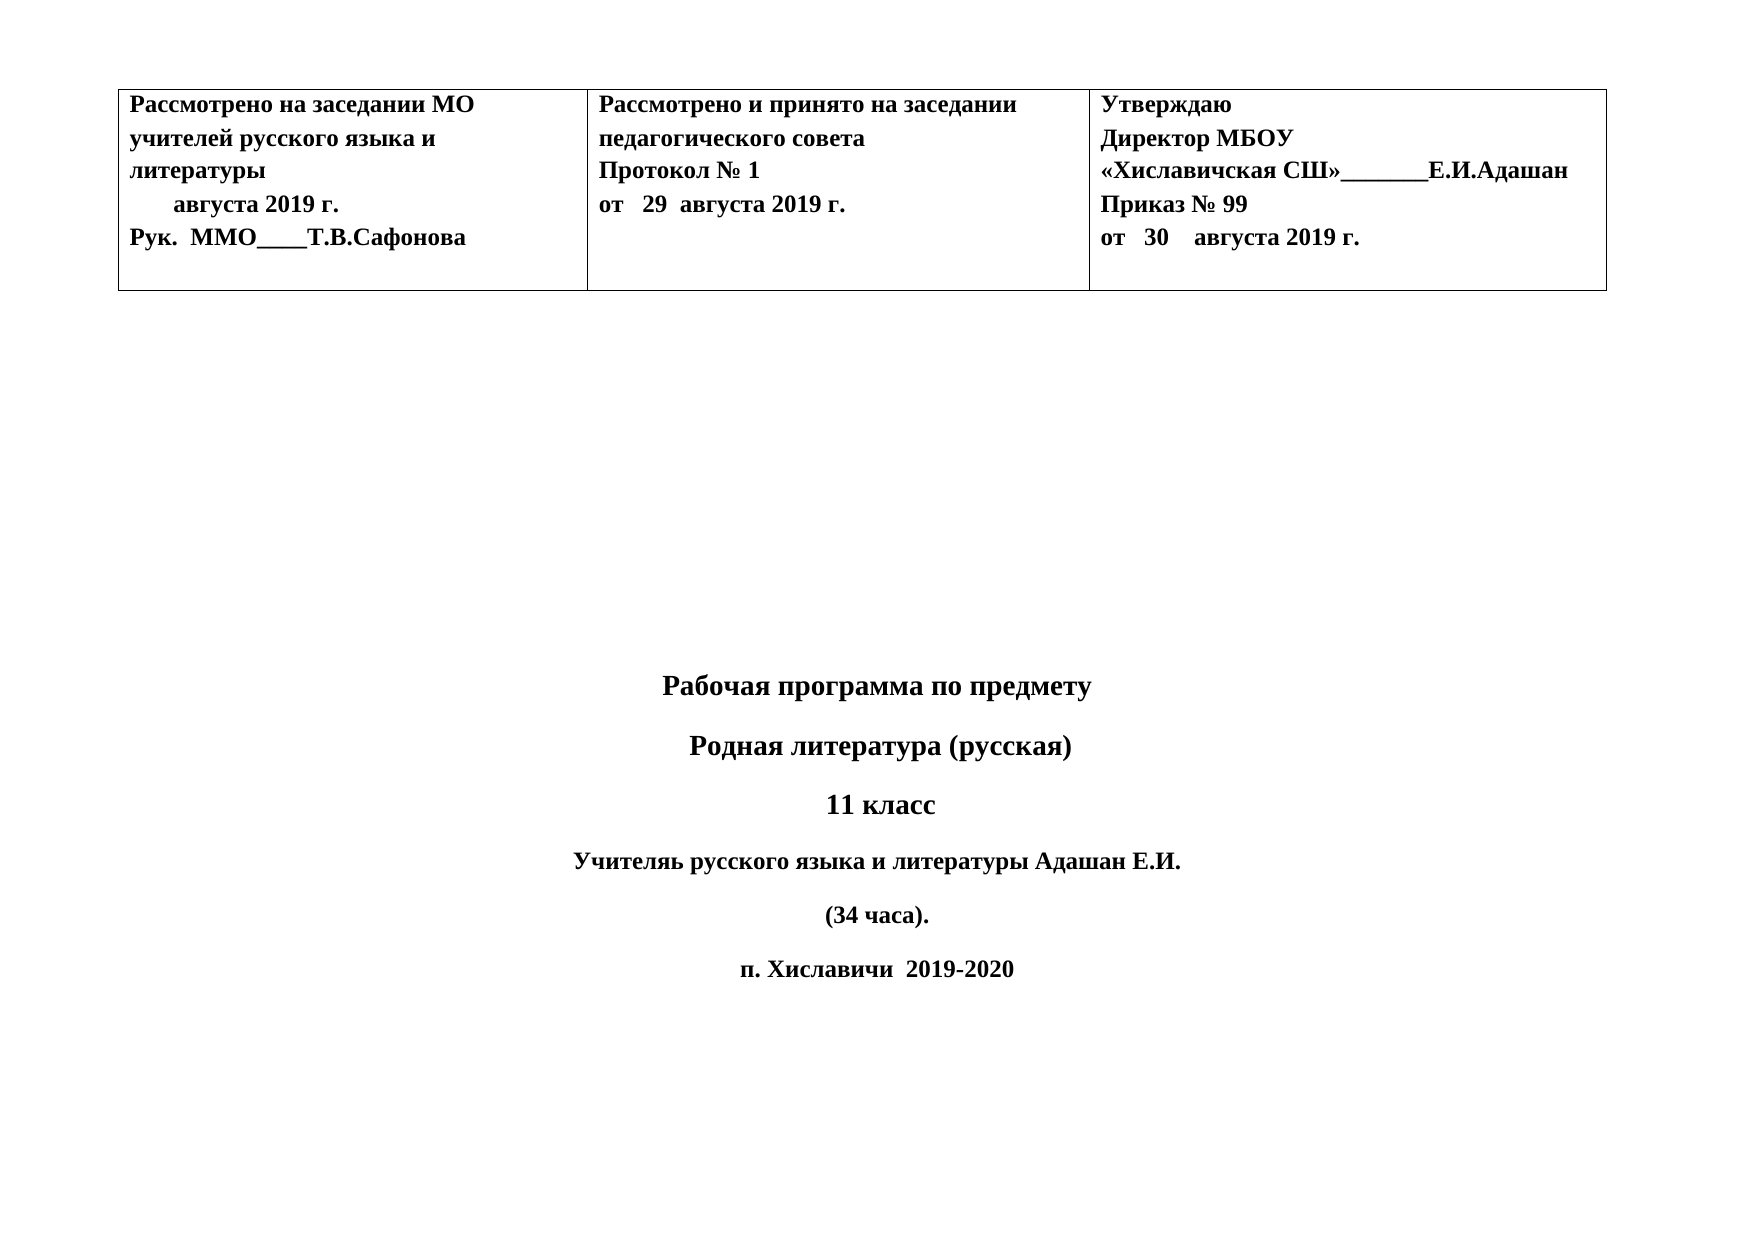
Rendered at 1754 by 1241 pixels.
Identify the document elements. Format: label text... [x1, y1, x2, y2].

text Рабочая программа по предмету [118, 668, 1636, 702]
table_header Рассмотрено на заседании МО учителей русского языка и литературы августа 2019 г. Рук. ММО____Т.В.Сафонова [119, 90, 587, 290]
table_header Рассмотрено и принято на заседании педагогического совета Протокол № 1 от 29 августа 2019 г. [588, 90, 1089, 290]
text п. Хиславичи 2019-2020 [118, 954, 1636, 983]
text Родная литература (русская) [118, 728, 1636, 761]
text Учителяь русского языка и литературы Адашан Е.И. [118, 846, 1636, 875]
text 11 класс [118, 787, 1636, 821]
table_header Утверждаю Директор МБОУ «Хиславичская СШ»_______Е.И.Адашан Приказ № 99 от 30 августа 2019 г. [1090, 90, 1606, 290]
text (34 часа). [118, 900, 1636, 929]
